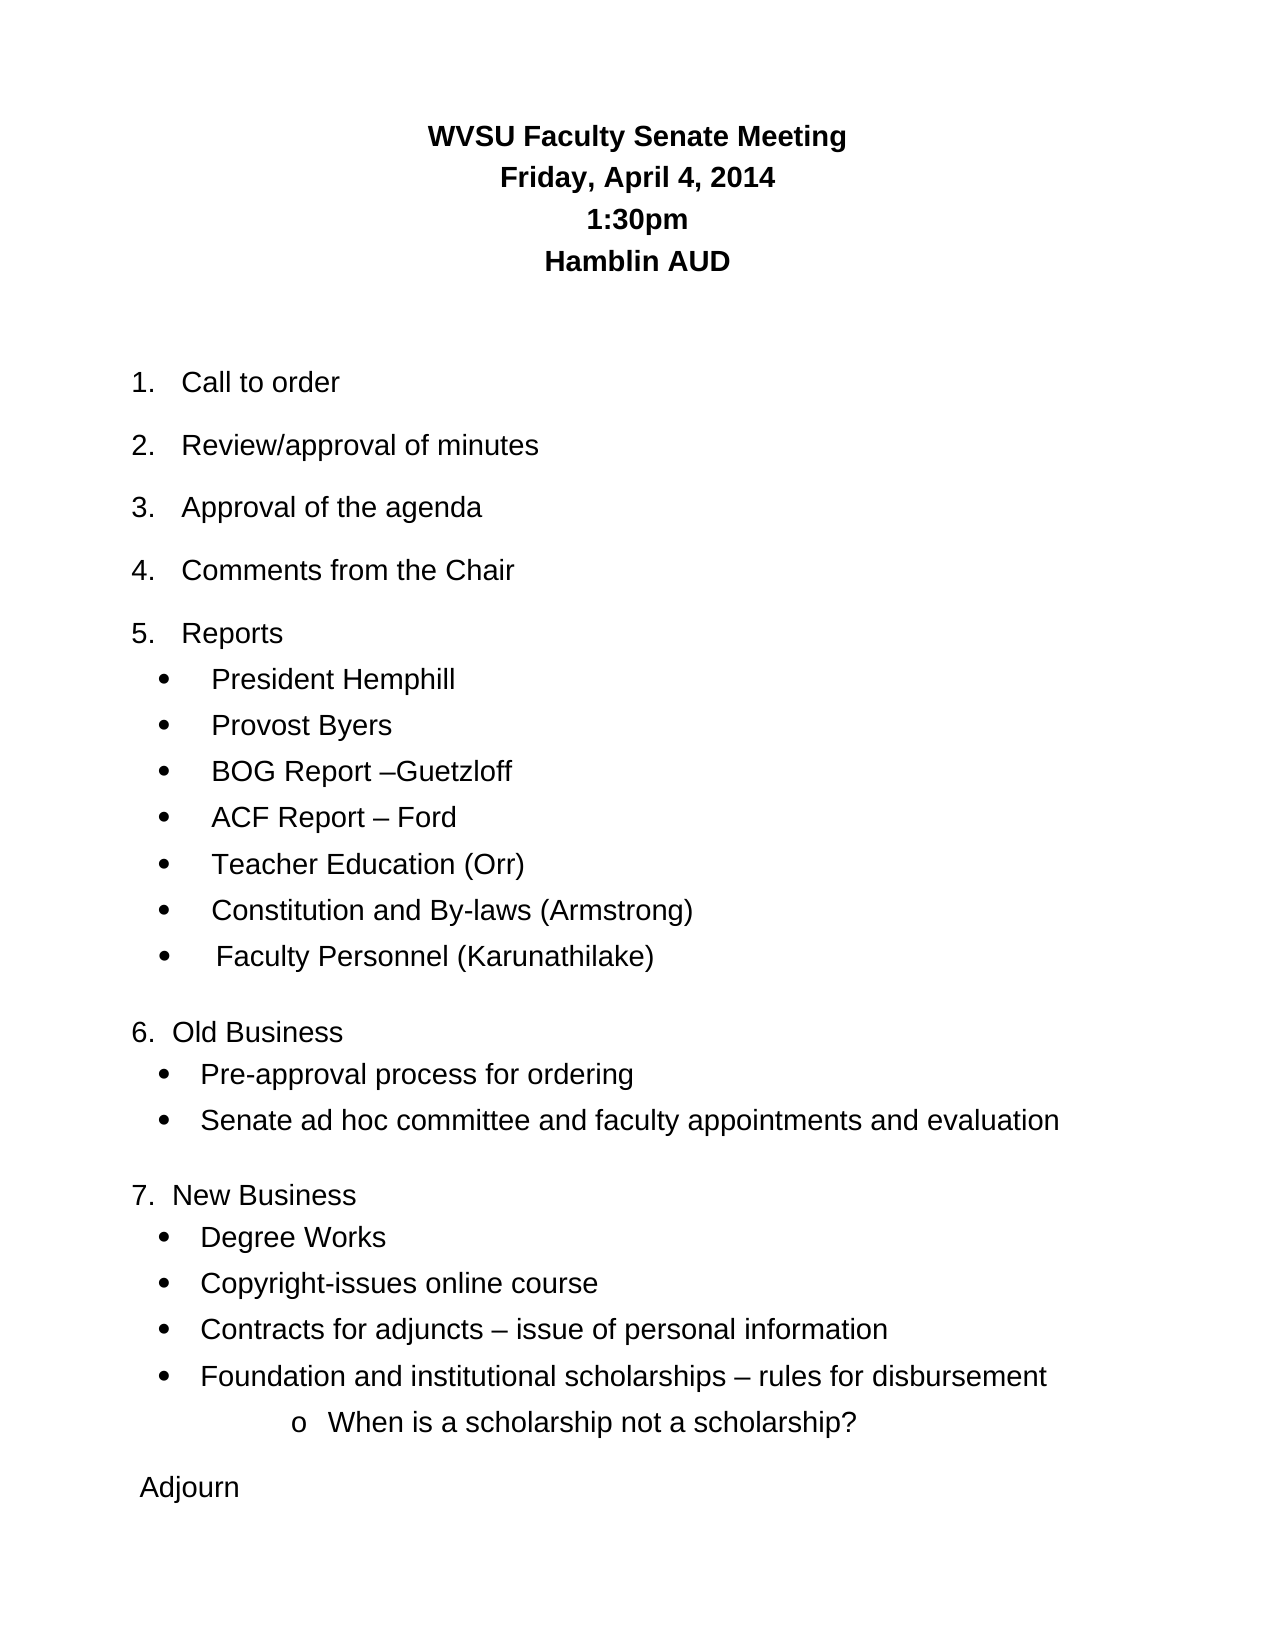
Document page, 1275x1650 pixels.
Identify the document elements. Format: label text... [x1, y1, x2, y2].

text Friday, April 4, 2014 [75, 161, 1200, 194]
text Adjourn [131, 1470, 1200, 1504]
text  Degree Works [159, 1220, 1200, 1254]
text 2. Review/approval of minutes [131, 428, 1200, 461]
text 7. New Business [131, 1178, 1200, 1212]
text  President Hemphill [159, 662, 1200, 696]
text  Foundation and institutional scholarships – rules for disbursement [159, 1359, 1200, 1392]
text  ACF Report – Ford [159, 801, 1200, 834]
text  BOG Report –Guetzloff [159, 754, 1200, 788]
text  Copyright-issues online course [159, 1266, 1200, 1300]
text  Teacher Education (Orr) [159, 847, 1200, 881]
text  Pre-approval process for ordering [159, 1057, 1200, 1091]
text  Senate ad hoc committee and faculty appointments and evaluation [159, 1103, 1200, 1137]
list When is a scholarship not a scholarship? [290, 1405, 1200, 1441]
text 1. Call to order [131, 365, 1200, 398]
text 1:30pm [75, 202, 1200, 236]
text Hamblin AUD [75, 244, 1200, 278]
text 5. Reports [131, 616, 1200, 649]
text WVSU Faculty Senate Meeting [75, 119, 1200, 152]
text 4. Comments from the Chair [131, 553, 1200, 587]
text  Contracts for adjuncts – issue of personal information [159, 1312, 1200, 1346]
text  Provost Byers [159, 708, 1200, 742]
text 6. Old Business [131, 1015, 1200, 1048]
text  Constitution and By-laws (Armstrong) [159, 893, 1200, 927]
text 3. Approval of the agenda [131, 490, 1200, 524]
list Faculty Personnel (Karunathilake) [159, 939, 1200, 973]
